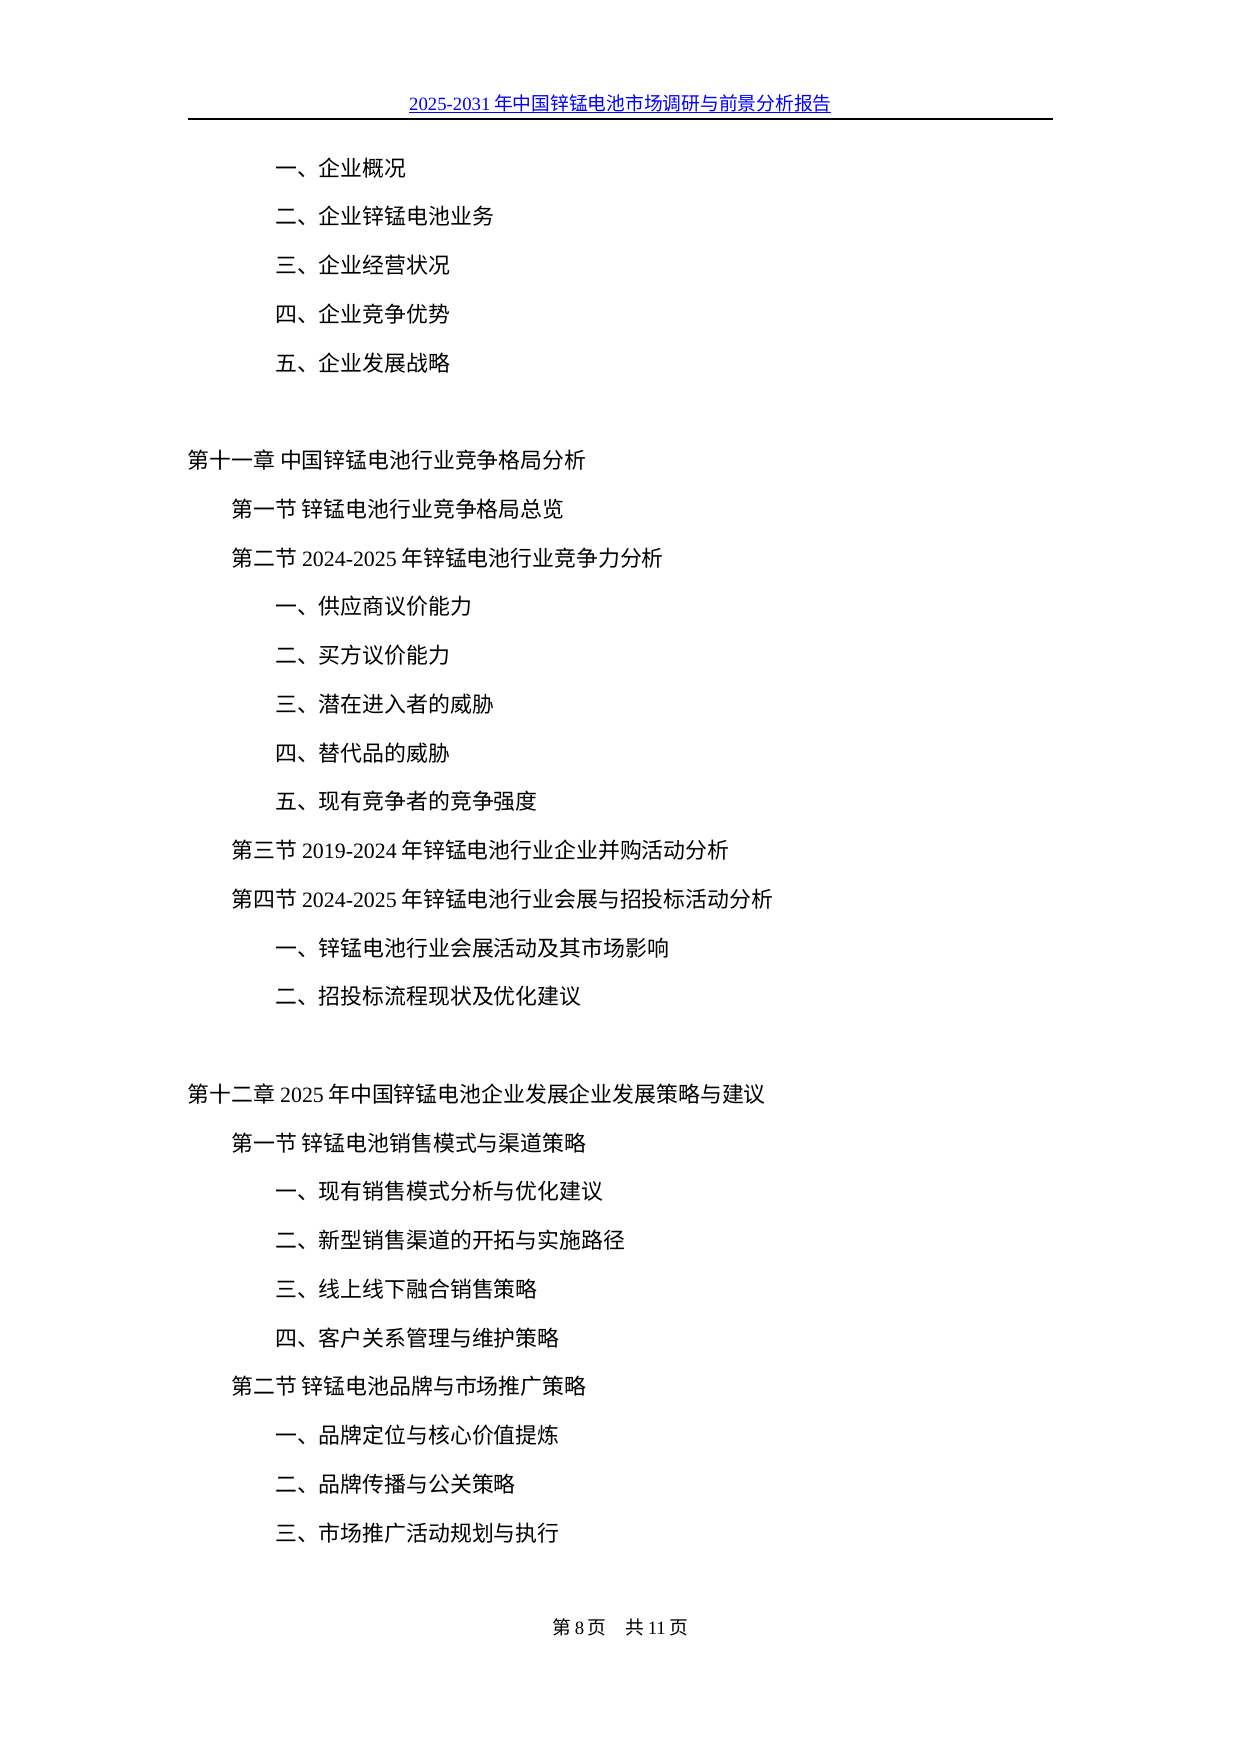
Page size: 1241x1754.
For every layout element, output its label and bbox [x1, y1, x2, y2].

text [187, 150, 1053, 1548]
